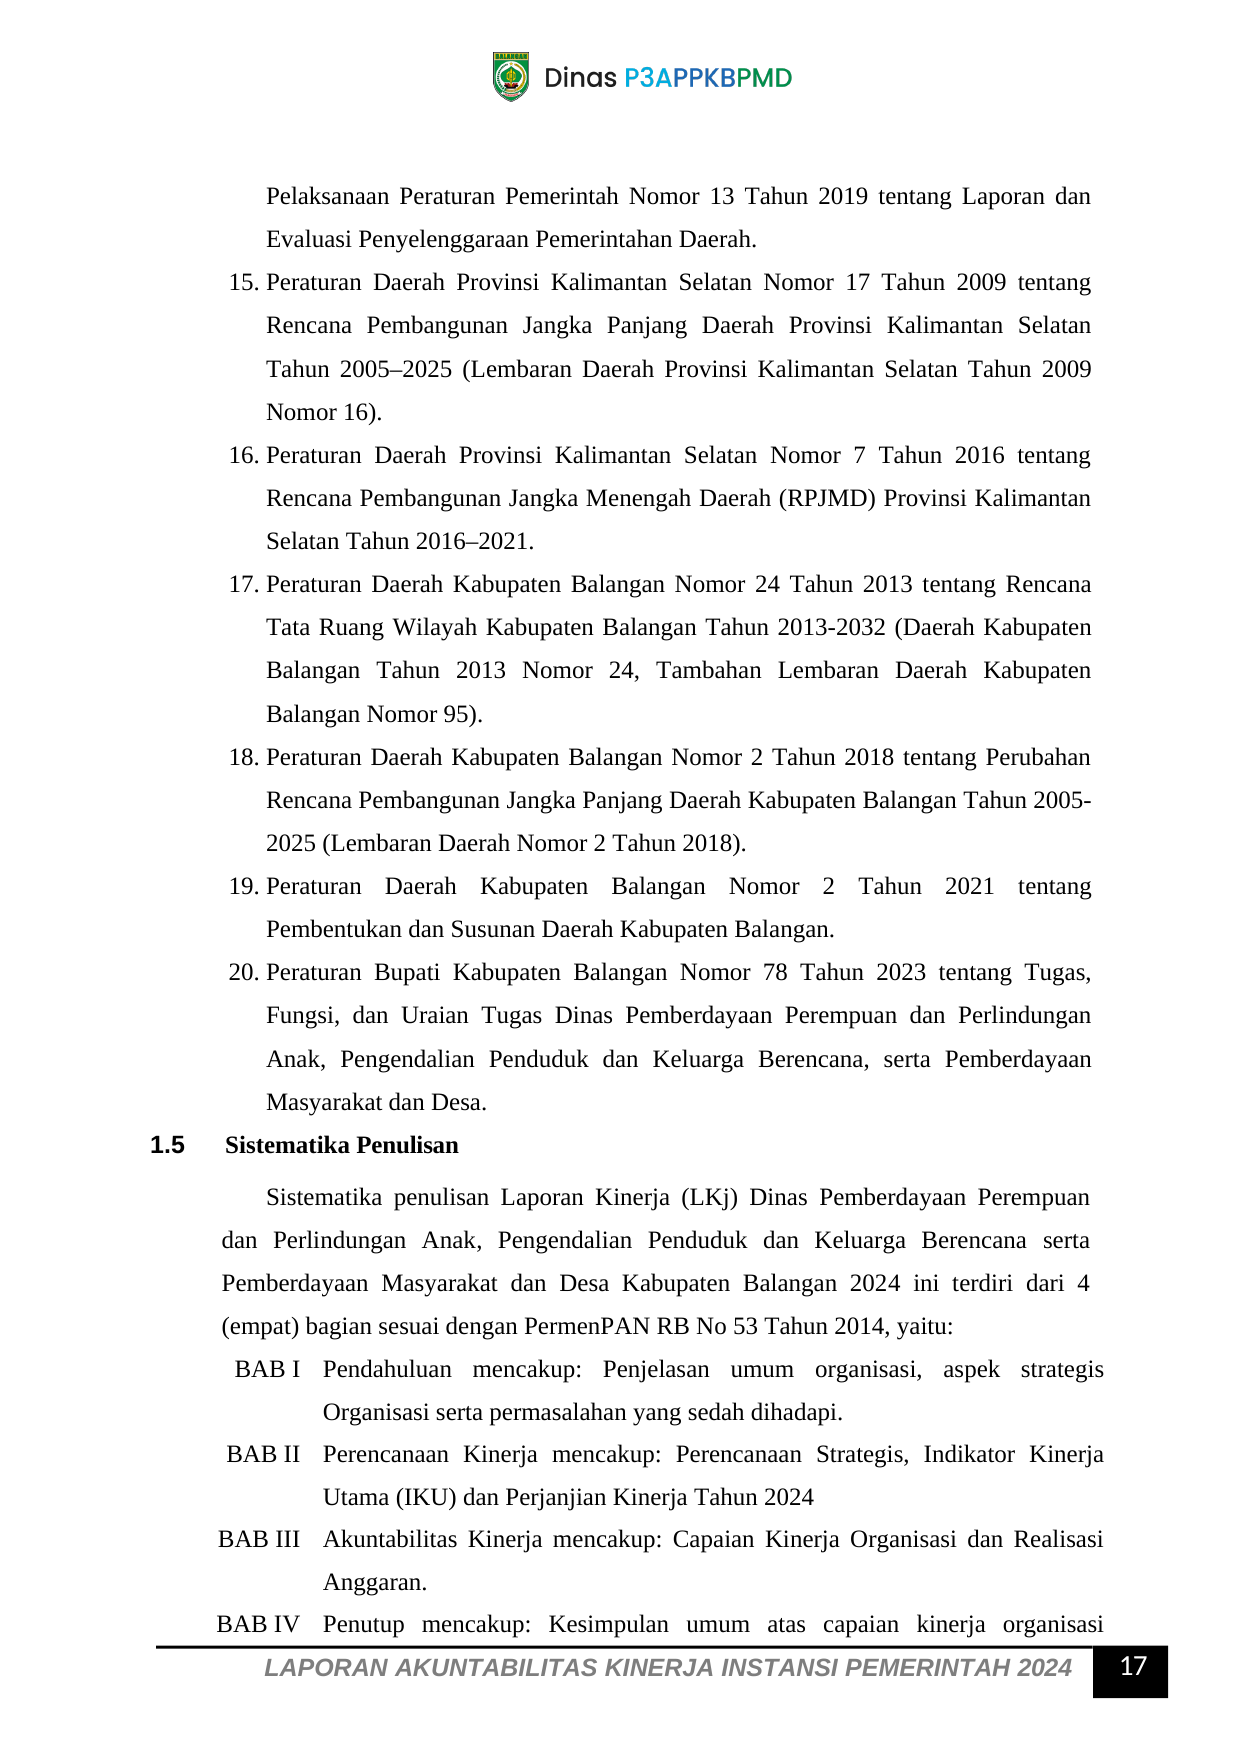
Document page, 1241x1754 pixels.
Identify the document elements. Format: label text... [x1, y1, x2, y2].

list Peraturan Daerah Kabupaten Balangan Nomor 24 Tahun 2013 tentang Rencana Tata Ruang Wilayah Kabupaten Balangan Tahun 2013-2032 (Daerah Kabupaten Balangan Tahun 2013 Nomor 24, Tambahan Lembaran Daerah Kabupaten Balangan Nomor 95). [228, 569, 1092, 727]
list Peraturan Daerah Provinsi Kalimantan Selatan Nomor 7 Tahun 2016 tentang Rencana Pembangunan Jangka Menengah Daerah (RPJMD) Provinsi Kalimantan Selatan Tahun 2016–2021. [228, 440, 1092, 555]
text Sistematika penulisan Laporan Kinerja (LKj) Dinas Pemberdayaan Perempuan dan Perlindungan Anak, Pengendalian Penduduk dan Keluarga Berencana serta Pemberdayaan Masyarakat dan Desa Kabupaten Balangan 2024 ini terdiri dari 4 (empat) bagian sesuai dengan PermenPAN RB No 53 Tahun 2014, yaitu: [221, 1182, 1090, 1340]
list Peraturan Bupati Kabupaten Balangan Nomor 78 Tahun 2023 tentang Tugas, Fungsi, dan Uraian Tugas Dinas Pemberdayaan Perempuan dan Perlindungan Anak, Pengendalian Penduduk dan Keluarga Berencana, serta Pemberdayaan Masyarakat dan Desa. [228, 957, 1092, 1116]
picture [493, 52, 793, 102]
table_cell BAB III [95, 1524, 311, 1609]
list Peraturan Daerah Kabupaten Balangan Nomor 2 Tahun 2018 tentang Perubahan Rencana Pembangunan Jangka Panjang Daerah Kabupaten Balangan Tahun 2005-2025 (Lembaran Daerah Nomor 2 Tahun 2018). [228, 742, 1092, 857]
text Sistematika Penulisan [150, 1130, 1137, 1159]
table_header Pendahuluan mencakup: Penjelasan umum organisasi, aspek strategis Organisasi serta permasalahan yang sedah dihadapi. [311, 1354, 1116, 1439]
table_cell BAB IV [95, 1609, 311, 1643]
list Peraturan Daerah Provinsi Kalimantan Selatan Nomor 17 Tahun 2009 tentang Rencana Pembangunan Jangka Panjang Daerah Provinsi Kalimantan Selatan Tahun 2005–2025 (Lembaran Daerah Provinsi Kalimantan Selatan Tahun 2009 Nomor 16). [228, 267, 1092, 426]
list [228, 181, 1092, 253]
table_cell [311, 1609, 1116, 1643]
table_cell BAB II [95, 1439, 311, 1524]
table_header BAB I [95, 1354, 311, 1439]
table_cell Perencanaan Kinerja mencakup: Perencanaan Strategis, Indikator Kinerja Utama (IKU) dan Perjanjian Kinerja Tahun 2024 [311, 1439, 1116, 1524]
table_cell Akuntabilitas Kinerja mencakup: Capaian Kinerja Organisasi dan Realisasi Anggaran. [311, 1524, 1116, 1609]
list Peraturan Daerah Kabupaten Balangan Nomor 2 Tahun 2021 tentang Pembentukan dan Susunan Daerah Kabupaten Balangan. [228, 871, 1092, 943]
